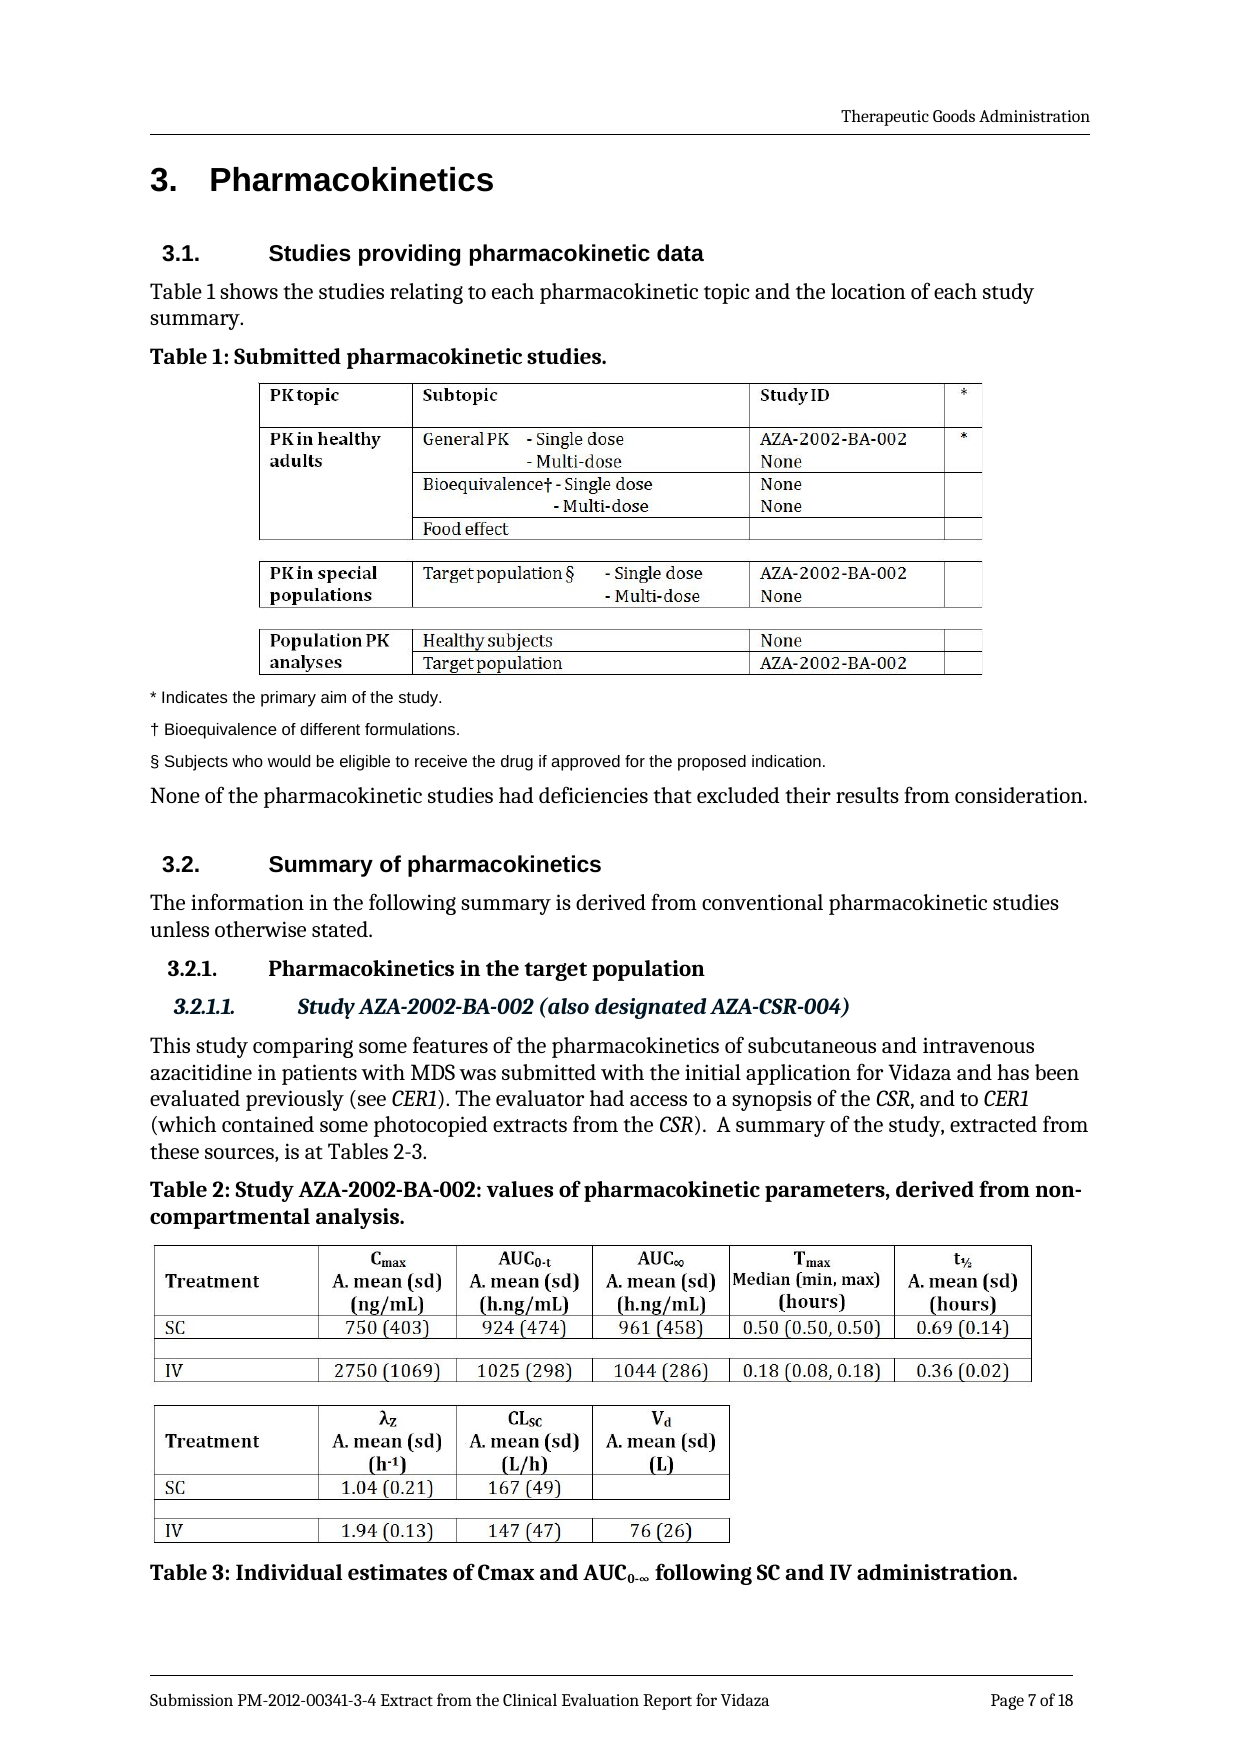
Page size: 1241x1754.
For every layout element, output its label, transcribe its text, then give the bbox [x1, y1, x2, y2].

text The information in the following summary is derived from conventional pharmacokinetic studies unless otherwise stated. [150, 890, 1090, 943]
title Table 1: Submitted pharmacokinetic studies. [150, 344, 1090, 370]
text None of the pharmacokinetic studies had deficiencies that excluded their results from consideration. [150, 783, 1090, 809]
text Table 1 shows the studies relating to each pharmacokinetic topic and the location of each study summary. [150, 279, 1090, 331]
title Table 2: Study AZA-2002-BA-002: values of pharmacokinetic parameters, derived from non-compartmental analysis. [150, 1177, 1090, 1230]
text * Indicates the primary aim of the study. [150, 688, 1090, 707]
text This study comparing some features of the pharmacokinetics of subcutaneous and intravenous azacitidine in patients with MDS was submitted with the initial application for Vidaza and has been evaluated previously (see CER1). The evaluator had access to a synopsis of the CSR, and to CER1 (which contained some photocopied extracts from the CSR). A summary of the study, extracted from these sources, is at Tables 2-3. [150, 1033, 1090, 1165]
subtitle Study AZA-2002-BA-002 (also designated AZA-CSR-004) [174, 994, 1090, 1021]
subtitle Studies providing pharmacokinetic data [162, 240, 1090, 266]
text § Subjects who would be eligible to receive the drug if approved for the proposed indication. [150, 752, 1090, 771]
picture [258, 382, 983, 676]
subtitle Summary of pharmacokinetics [162, 851, 1090, 878]
title Table 3: Individual estimates of Cmax and AUC0-∞ following SC and IV administration. [150, 1560, 1090, 1587]
text † Bioequivalence of different formulations. [150, 720, 1090, 739]
subtitle Pharmacokinetics [150, 160, 1090, 198]
subtitle Pharmacokinetics in the target population [168, 955, 1090, 982]
picture [150, 1242, 1035, 1548]
